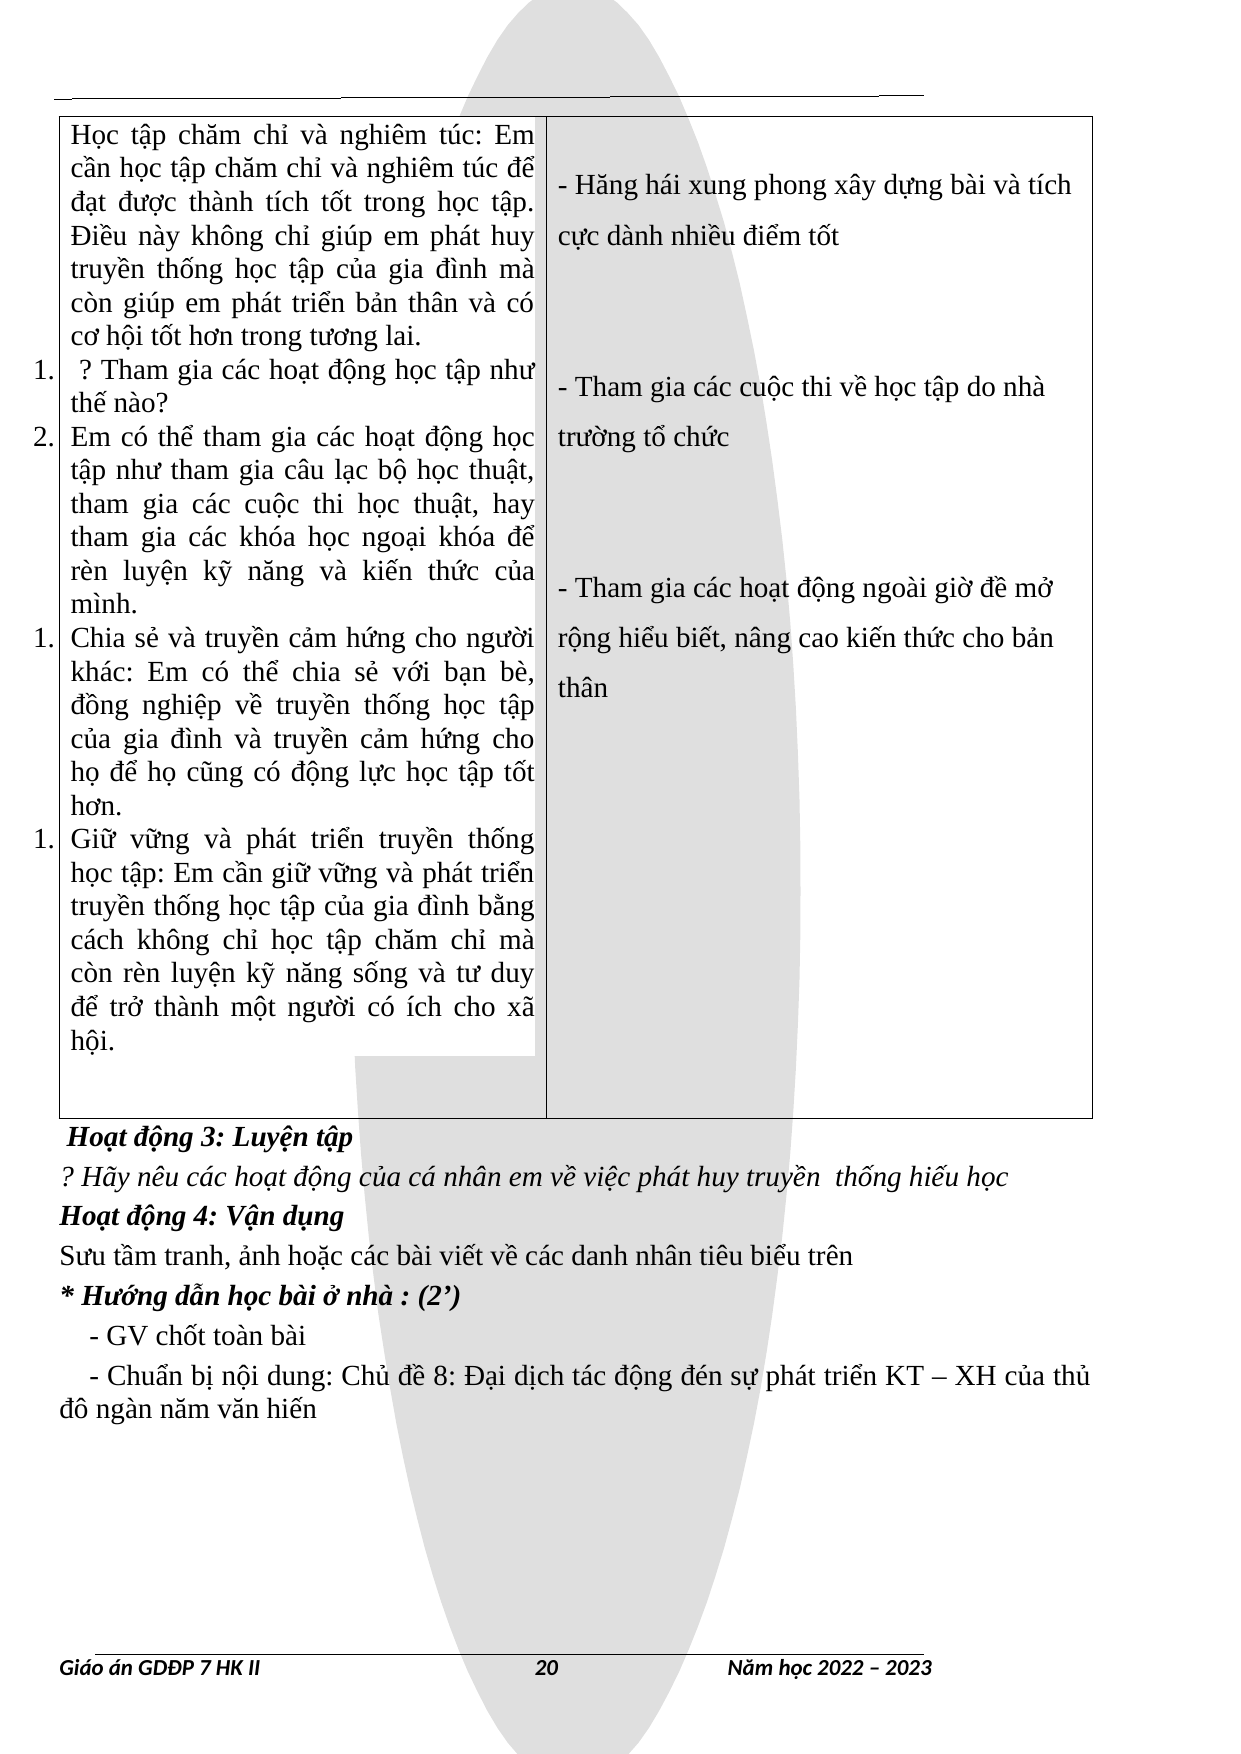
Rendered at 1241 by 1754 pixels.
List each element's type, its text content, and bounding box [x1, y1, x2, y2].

text - GV chốt toàn bài [59, 1318, 1092, 1351]
text * Hướng dẫn học bài ở nhà : (2’) [59, 1278, 1092, 1312]
text Hoạt động 3: Luyện tập [59, 1119, 1092, 1152]
text Hoạt động 4: Vận dụng [59, 1198, 1092, 1232]
text Sưu tầm tranh, ảnh hoặc các bài viết về các danh nhân tiêu biểu trên [59, 1238, 1092, 1272]
text ? Hãy nêu các hoạt động của cá nhân em về việc phát huy truyền thống hiếu học [59, 1159, 1092, 1192]
text - Chuẩn bị nội dung: Chủ đề 8: Đại dịch tác động đén sự phát triển KT – XH của thủ đô ngàn năm văn hiến [59, 1358, 1092, 1425]
